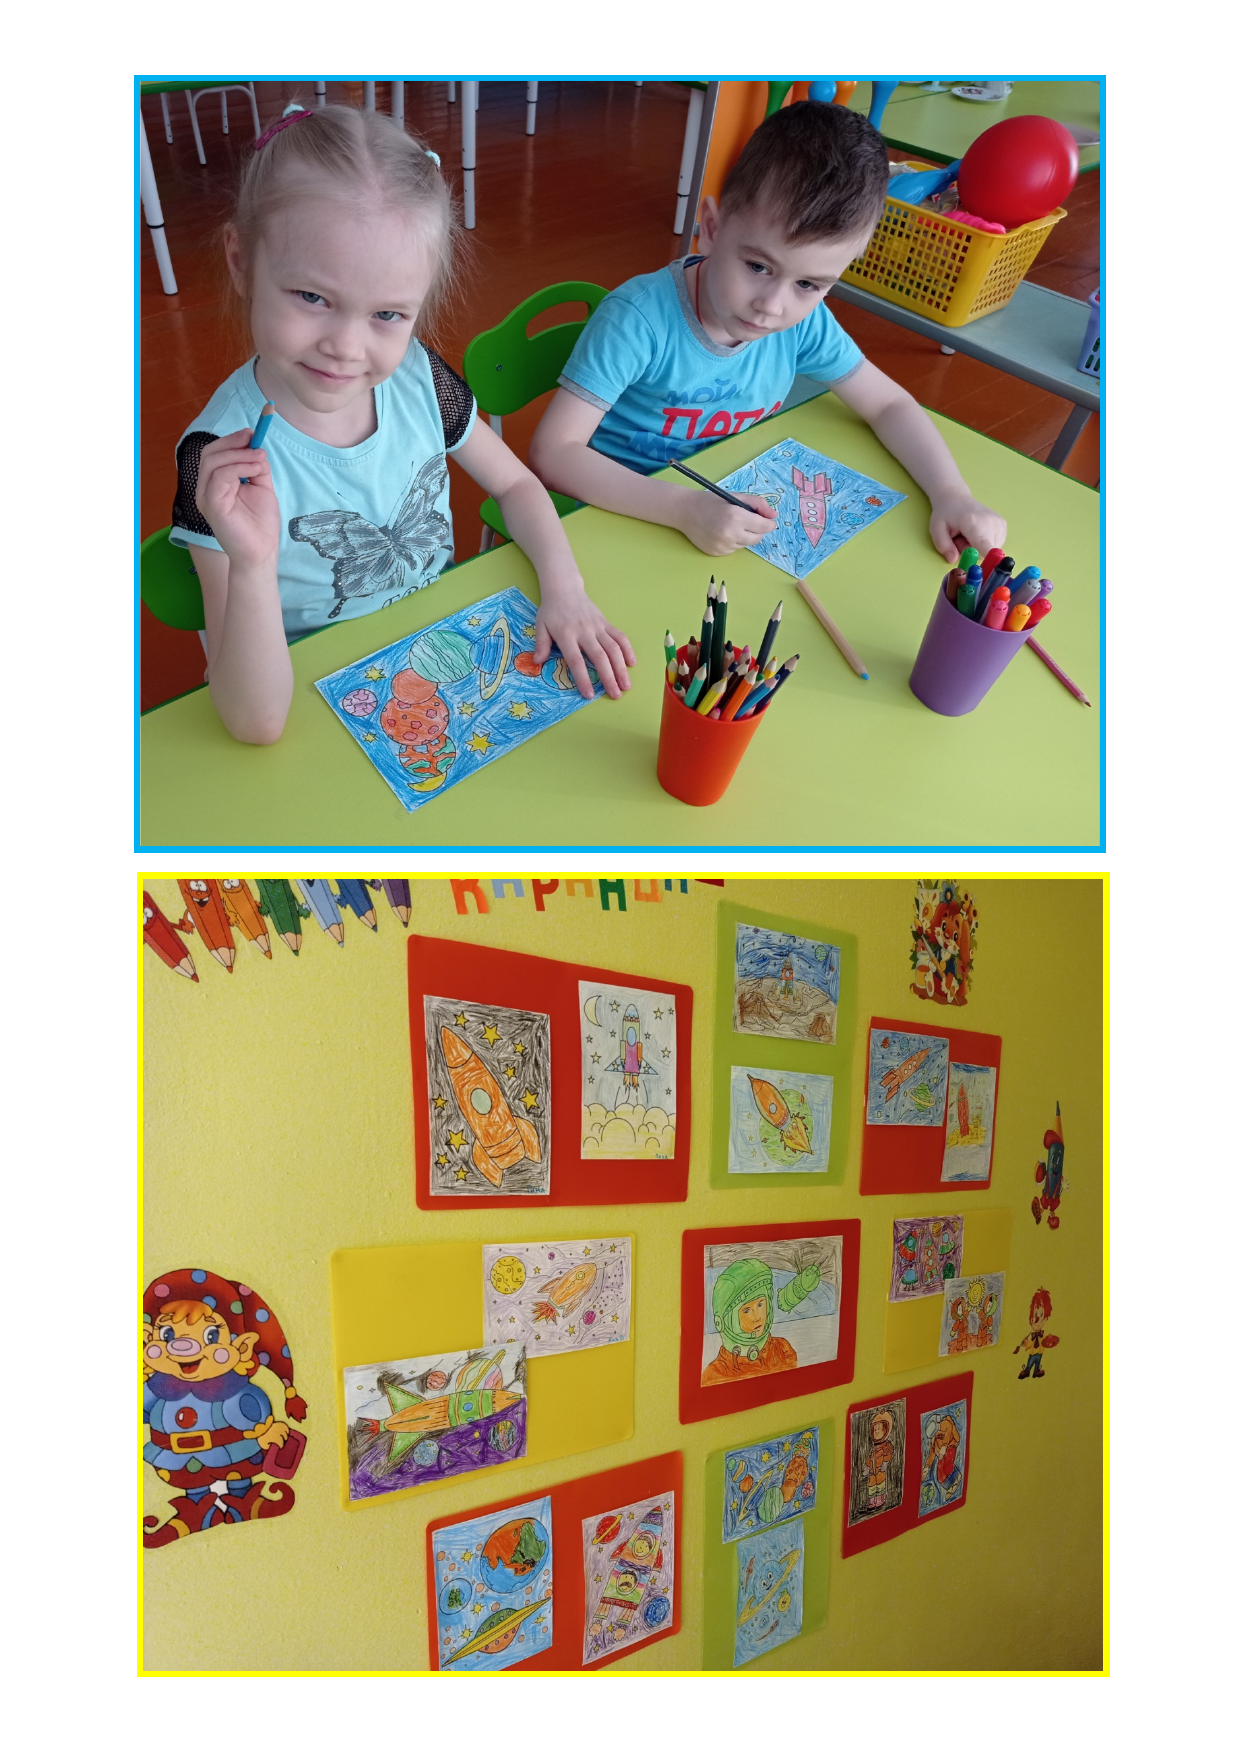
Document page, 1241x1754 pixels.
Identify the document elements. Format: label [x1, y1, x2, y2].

picture [143, 879, 1103, 1671]
picture [141, 82, 1099, 845]
